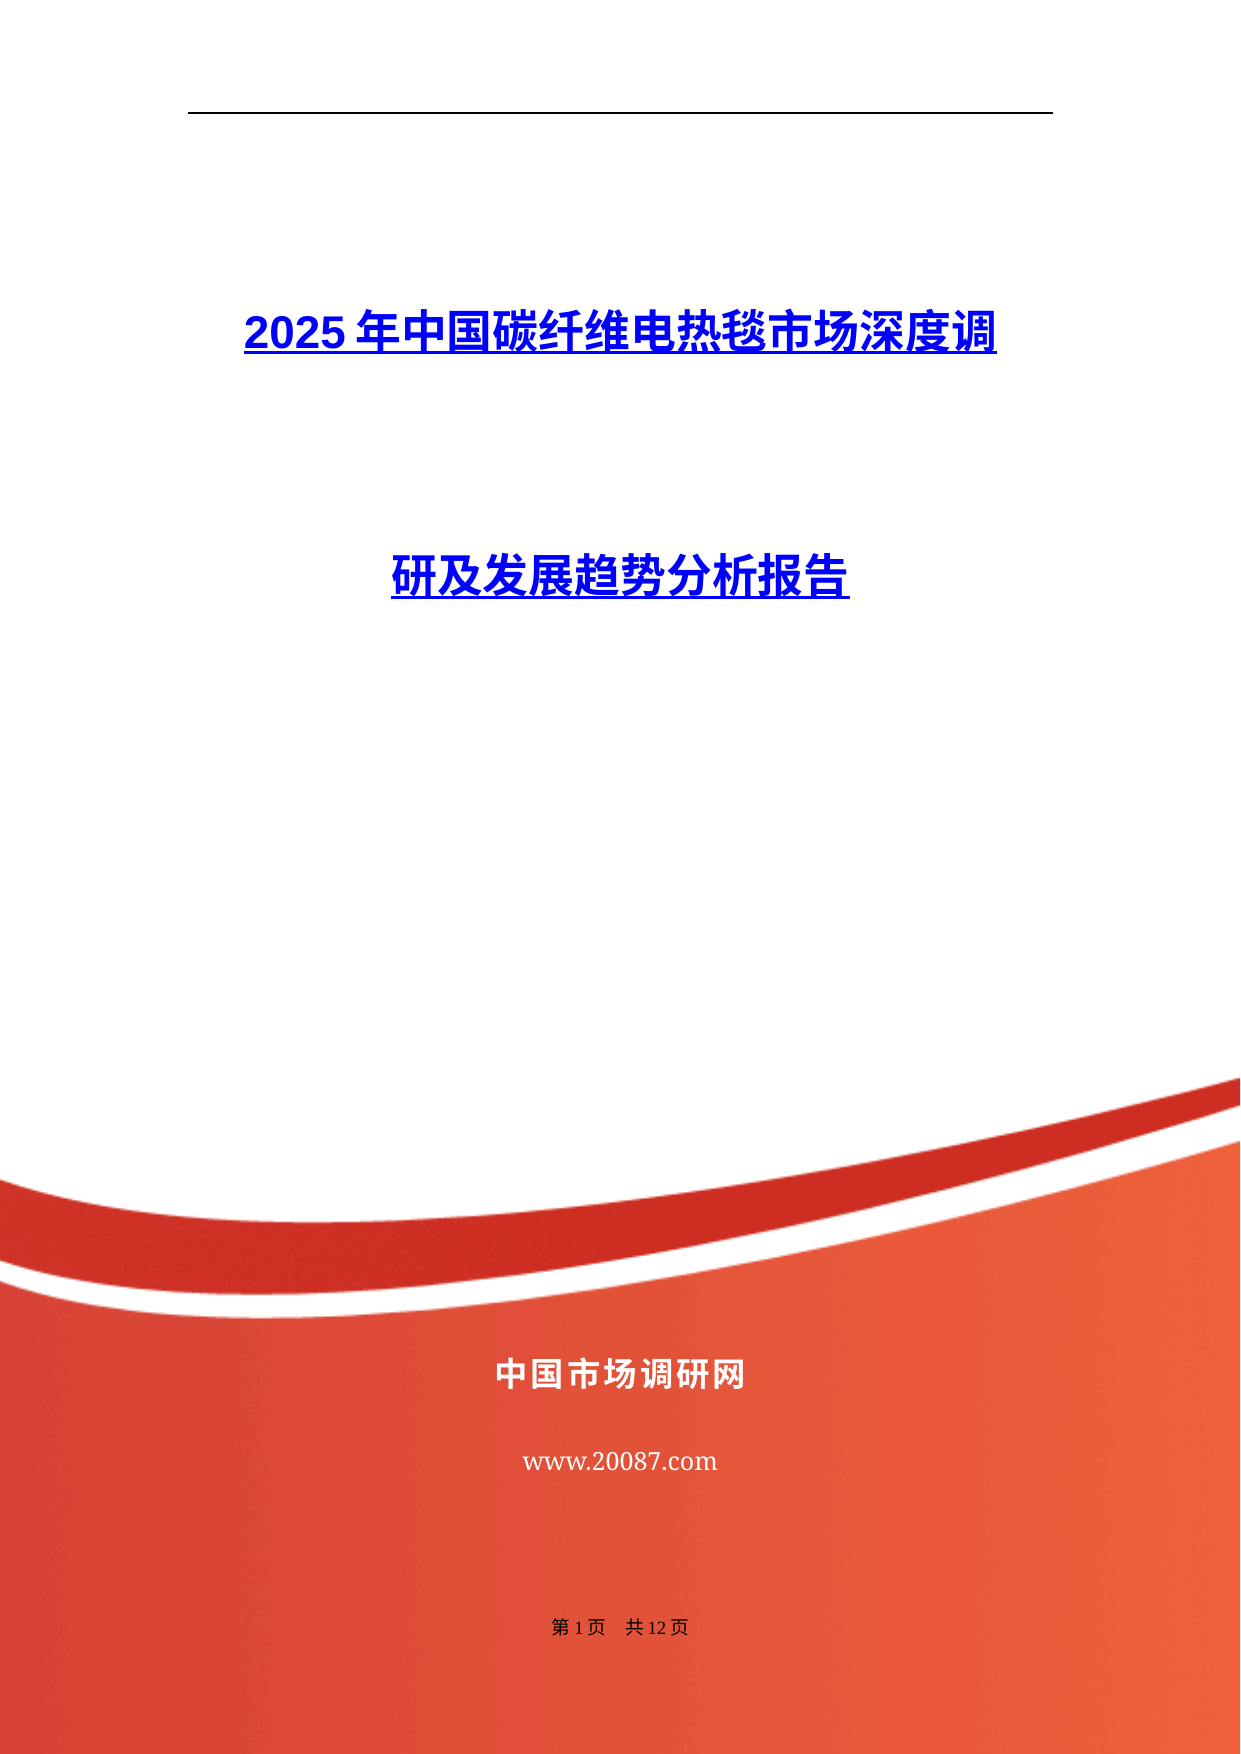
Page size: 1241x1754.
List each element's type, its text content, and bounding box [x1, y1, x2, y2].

text www.20087.com [187, 1428, 1053, 1493]
subtitle 中国市场调研网 [187, 1339, 1053, 1404]
table_header 2025年中国碳纤维电热毯市场深度调研及发展趋势分析报告 [188, 207, 1053, 773]
picture [0, 1006, 1241, 1754]
